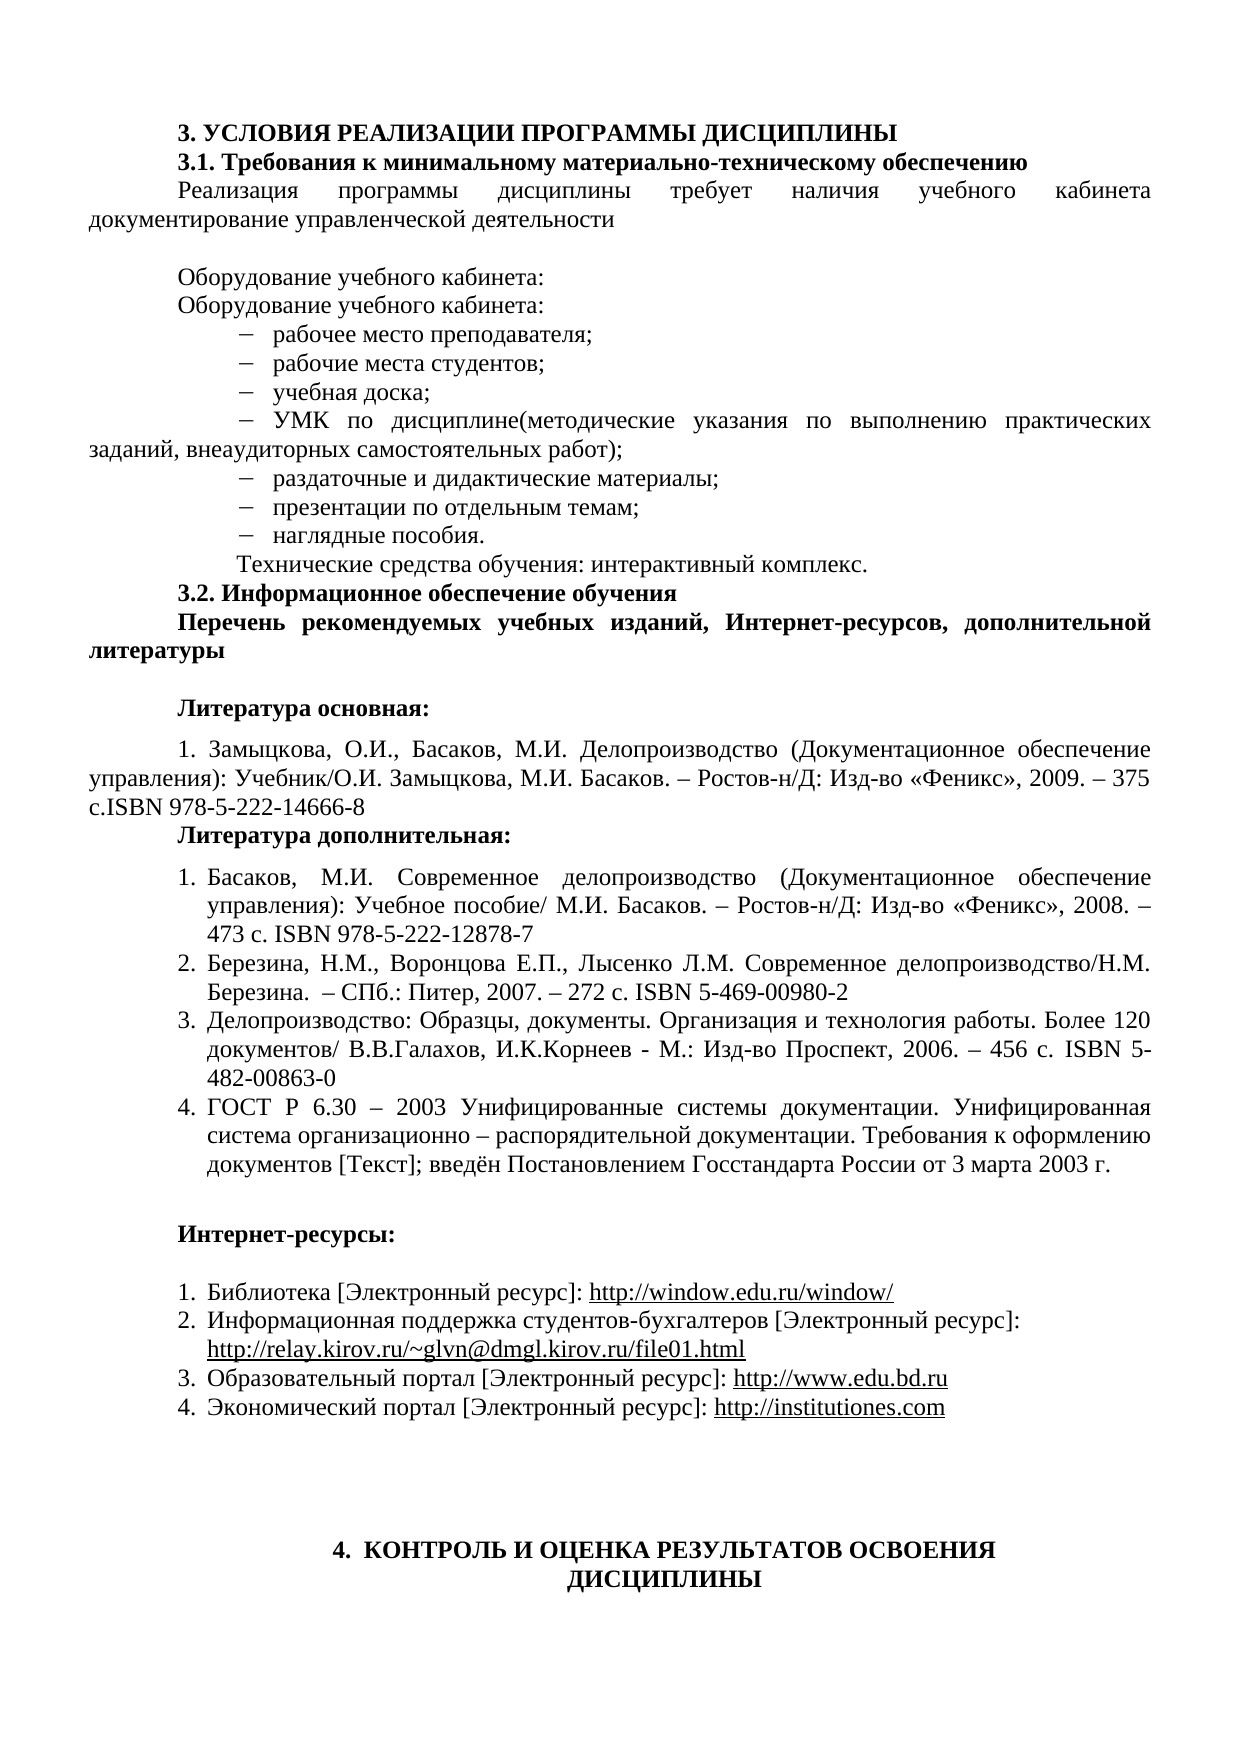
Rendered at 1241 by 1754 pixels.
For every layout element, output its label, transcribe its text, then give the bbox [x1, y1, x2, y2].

list Березина, Н.М., Воронцова Е.П., Лысенко Л.М. Современное делопроизводство/Н.М. Березина. – СПб.: Питер, 2007. – 272 с. ISBN 5-469-00980-2 [177, 948, 1152, 1006]
list презентации по отдельным темам; [88, 492, 1152, 521]
text Литература основная: [88, 693, 1152, 722]
text 3.1. Требования к минимальному материально-техническому обеспечению [88, 147, 1152, 176]
text Оборудование учебного кабинета: [88, 262, 1152, 291]
list Образовательный портал [Электронный ресурс]: http://www.edu.bd.ru [177, 1363, 1152, 1392]
list ГОСТ Р 6.30 – 2003 Унифицированные системы документации. Унифицированная система организационно – распорядительной документации. Требования к оформлению документов [Текст]; введён Постановлением Госстандарта России от 3 марта 2003 г. [177, 1092, 1152, 1178]
text Литература дополнительная: [88, 821, 1152, 849]
list рабочее место преподавателя; [88, 319, 1152, 348]
text Технические средства обучения: интерактивный комплекс. [88, 549, 1152, 578]
list раздаточные и дидактические материалы; [88, 463, 1152, 492]
list рабочие места студентов; [88, 348, 1152, 377]
list Делопроизводство: Образцы, документы. Организация и технология работы. Более 120 документов/ В.В.Галахов, И.К.Корнеев - М.: Изд-во Проспект, 2006. – 456 с. ISBN 5-482-00863-0 [177, 1006, 1152, 1092]
list Экономический портал [Электронный ресурс]: http://institutiones.com [177, 1392, 1152, 1421]
list наглядные пособия. [88, 521, 1152, 549]
text Реализация программы дисциплины требует наличия учебного кабинета документирование управленческой деятельности [88, 176, 1152, 233]
text Дисциплины [88, 1564, 1152, 1593]
list Информационная поддержка студентов-бухгалтеров [Электронный ресурс]: http://relay.kirov.ru/~glvn@dmgl.kirov.ru/file01.html [177, 1306, 1152, 1363]
text 4. Контроль и оценка результатов освоения [88, 1536, 1152, 1564]
text Оборудование учебного кабинета: [88, 291, 1152, 319]
text Перечень рекомендуемых учебных изданий, Интернет-ресурсов, дополнительной литературы [88, 607, 1152, 664]
text Интернет-ресурсы: [88, 1219, 1152, 1248]
text 1. Замыцкова, О.И., Басаков, М.И. Делопроизводство (Документационное обеспечение управления): Учебник/О.И. Замыцкова, М.И. Басаков. – Ростов-н/Д: Изд-во «Феникс», 2009. – 375 с.ISBN 978-5-222-14666-8 [88, 734, 1152, 821]
list Басаков, М.И. Современное делопроизводство (Документационное обеспечение управления): Учебное пособие/ М.И. Басаков. – Ростов-н/Д: Изд-во «Феникс», 2008. – 473 с. ISBN 978-5-222-12878-7 [177, 862, 1152, 948]
list УМК по дисциплине(методические указания по выполнению практических заданий, внеаудиторных самостоятельных работ); [88, 406, 1152, 463]
text 3. условия реализации программы дисциплины [88, 118, 1152, 147]
list учебная доска; [88, 377, 1152, 406]
list Библиотека [Электронный ресурс]: http://window.edu.ru/window/ [177, 1277, 1152, 1306]
text 3.2. Информационное обеспечение обучения [88, 578, 1152, 607]
